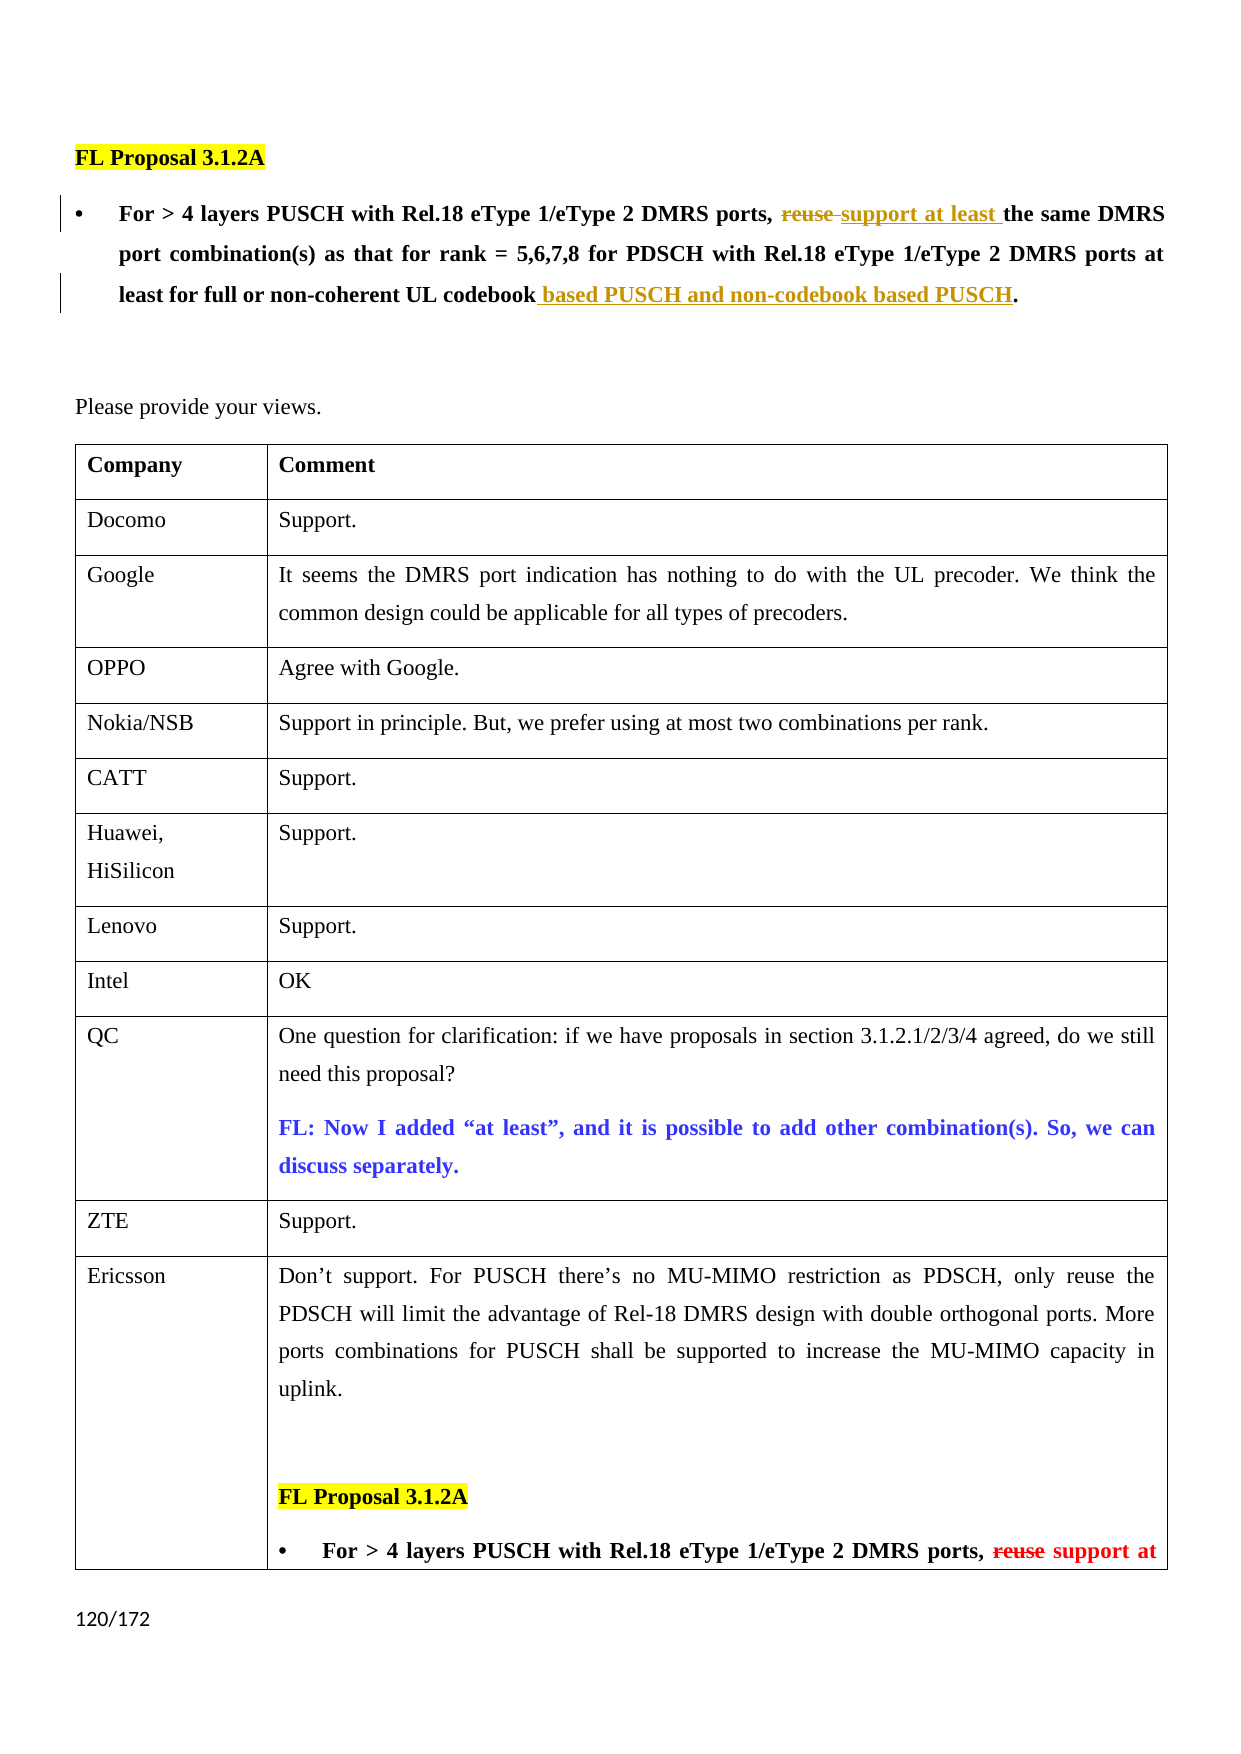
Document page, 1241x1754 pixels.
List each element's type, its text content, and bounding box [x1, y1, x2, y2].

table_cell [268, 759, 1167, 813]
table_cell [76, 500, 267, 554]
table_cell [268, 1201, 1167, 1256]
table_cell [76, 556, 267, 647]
text FL Proposal 3.1.2A [75, 138, 1165, 176]
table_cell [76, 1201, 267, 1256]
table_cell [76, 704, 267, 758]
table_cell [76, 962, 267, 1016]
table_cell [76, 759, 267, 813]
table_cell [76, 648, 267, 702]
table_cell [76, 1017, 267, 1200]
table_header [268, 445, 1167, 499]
list For > 4 layers PUSCH with Rel.18 eType 1/eType 2 DMRS ports, the same DMRS port combination(s) as that for rank = 5,6,7,8 for PDSCH with Rel.18 eType 1/eType 2 DMRS ports at least for full or non-coherent UL codebook. [75, 194, 1165, 313]
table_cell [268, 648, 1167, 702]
text Please provide your views. [75, 388, 1165, 425]
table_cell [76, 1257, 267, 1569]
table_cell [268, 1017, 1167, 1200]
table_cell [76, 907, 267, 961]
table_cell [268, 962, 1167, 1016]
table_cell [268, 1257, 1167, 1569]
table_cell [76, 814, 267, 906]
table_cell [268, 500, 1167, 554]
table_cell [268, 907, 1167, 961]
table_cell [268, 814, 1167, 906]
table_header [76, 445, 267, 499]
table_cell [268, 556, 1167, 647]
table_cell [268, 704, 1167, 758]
